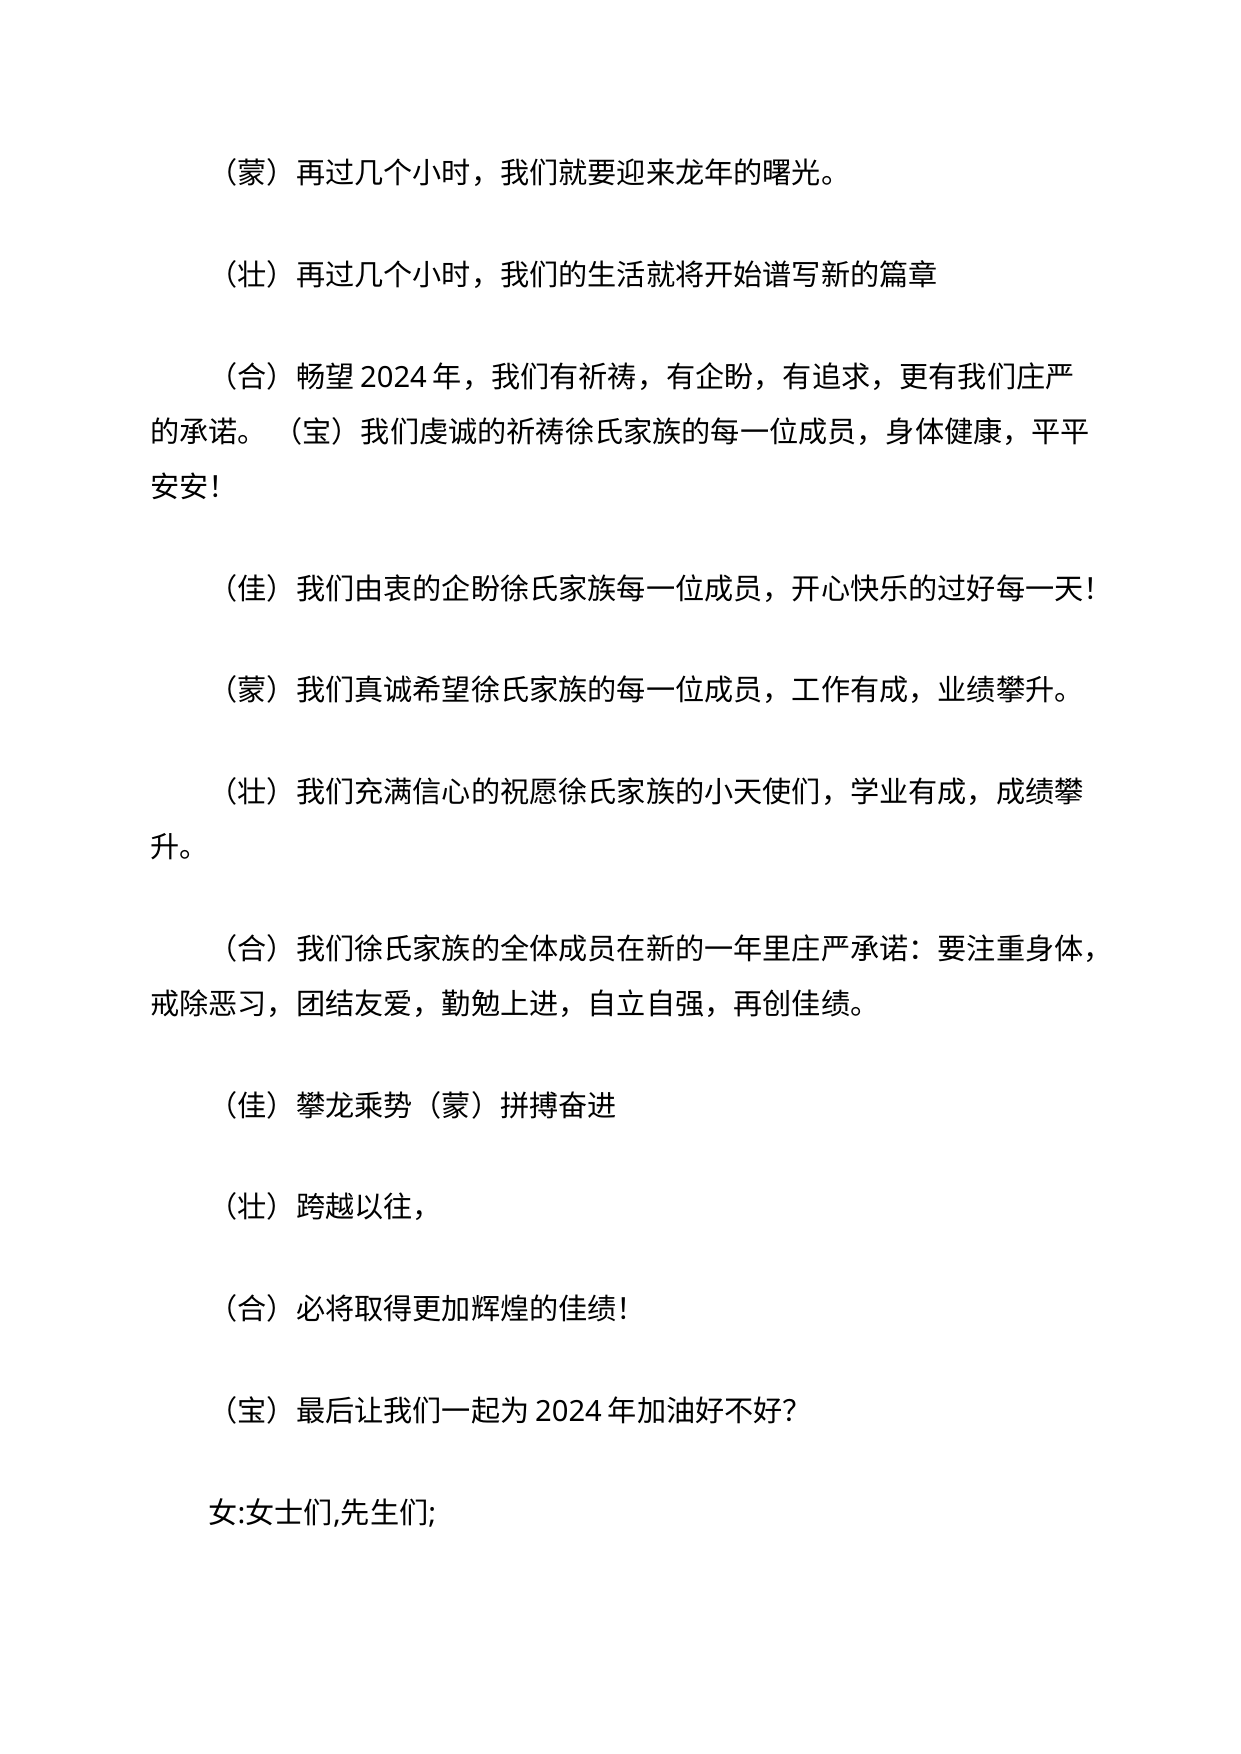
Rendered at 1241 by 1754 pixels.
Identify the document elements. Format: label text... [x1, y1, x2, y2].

text （壮）跨越以往， [150, 1184, 1090, 1226]
text （壮）我们充满信心的祝愿徐氏家族的小天使们，学业有成，成绩攀升。 [150, 769, 1090, 866]
text 女:女士们,先生们; [150, 1489, 1090, 1532]
text （壮）再过几个小时，我们的生活就将开始谱写新的篇章 [150, 252, 1090, 294]
text （佳）攀龙乘势（蒙）拼搏奋进 [150, 1082, 1090, 1124]
text （蒙）我们真诚希望徐氏家族的每一位成员，工作有成，业绩攀升。 [150, 667, 1090, 709]
text （合）我们徐氏家族的全体成员在新的一年里庄严承诺：要注重身体，戒除恶习，团结友爱，勤勉上进，自立自强，再创佳绩。 [150, 925, 1090, 1023]
text （蒙）再过几个小时，我们就要迎来龙年的曙光。 [150, 150, 1090, 192]
text （合）必将取得更加辉煌的佳绩！ [150, 1286, 1090, 1328]
text （佳）我们由衷的企盼徐氏家族每一位成员，开心快乐的过好每一天！ [150, 565, 1090, 607]
text （宝）最后让我们一起为2024年加油好不好？ [150, 1387, 1090, 1430]
text （合）畅望2024年，我们有祈祷，有企盼，有追求，更有我们庄严的承诺。 （宝）我们虔诚的祈祷徐氏家族的每一位成员，身体健康，平平安安！ [150, 353, 1090, 506]
